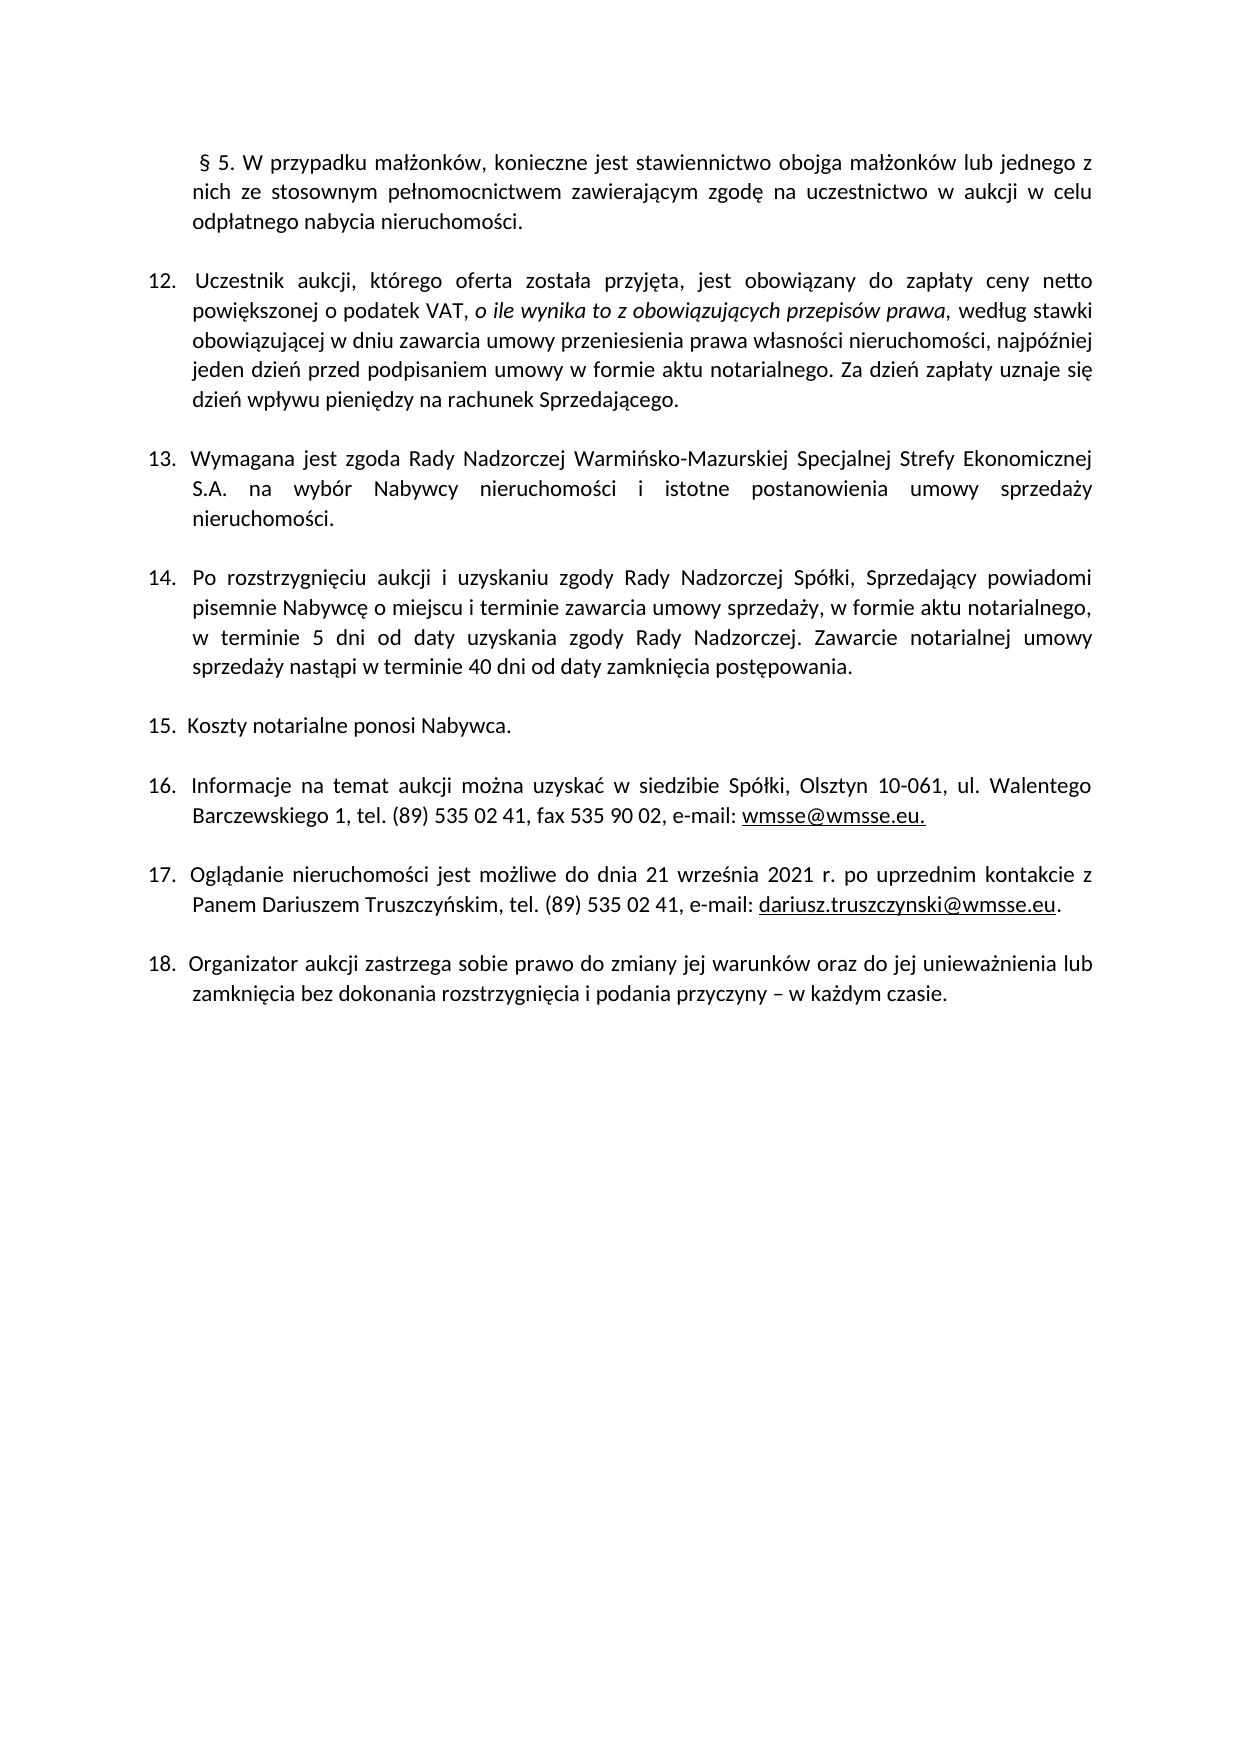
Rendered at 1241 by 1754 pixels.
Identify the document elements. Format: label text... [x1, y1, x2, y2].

text 18. Organizator aukcji zastrzega sobie prawo do zmiany jej warunków oraz do jej unieważnienia lub zamknięcia bez dokonania rozstrzygnięcia i podania przyczyny – w każdym czasie. [148, 949, 1093, 1007]
text § 5. W przypadku małżonków, konieczne jest stawiennictwo obojga małżonków lub jednego z nich ze stosownym pełnomocnictwem zawierającym zgodę na uczestnictwo w aukcji w celu odpłatnego nabycia nieruchomości. [177, 148, 1093, 235]
text 14. Po rozstrzygnięciu aukcji i uzyskaniu zgody Rady Nadzorczej Spółki, Sprzedający powiadomi pisemnie Nabywcę o miejscu i terminie zawarcia umowy sprzedaży, w formie aktu notarialnego, w terminie 5 dni od daty uzyskania zgody Rady Nadzorczej. Zawarcie notarialnej umowy sprzedaży nastąpi w terminie 40 dni od daty zamknięcia postępowania. [148, 563, 1093, 680]
text 16. Informacje na temat aukcji można uzyskać w siedzibie Spółki, Olsztyn 10-061, ul. Walentego Barczewskiego 1, tel. (89) 535 02 41, fax 535 90 02, e-mail: wmsse@wmsse.eu. [148, 771, 1093, 829]
text 12. Uczestnik aukcji, którego oferta została przyjęta, jest obowiązany do zapłaty ceny netto powiększonej o podatek VAT, o ile wynika to z obowiązujących przepisów prawa, według stawki obowiązującej w dniu zawarcia umowy przeniesienia prawa własności nieruchomości, najpóźniej jeden dzień przed podpisaniem umowy w formie aktu notarialnego. Za dzień zapłaty uznaje się dzień wpływu pieniędzy na rachunek Sprzedającego. [148, 266, 1093, 413]
text 17. Oglądanie nieruchomości jest możliwe do dnia 21 września 2021 r. po uprzednim kontakcie z Panem Dariuszem Truszczyńskim, tel. (89) 535 02 41, e-mail: dariusz.truszczynski@wmsse.eu. [148, 860, 1093, 918]
text 13. Wymagana jest zgoda Rady Nadzorczej Warmińsko-Mazurskiej Specjalnej Strefy Ekonomicznej S.A. na wybór Nabywcy nieruchomości i istotne postanowienia umowy sprzedaży nieruchomości. [148, 444, 1093, 532]
text 15. Koszty notarialne ponosi Nabywca. [148, 712, 1093, 740]
